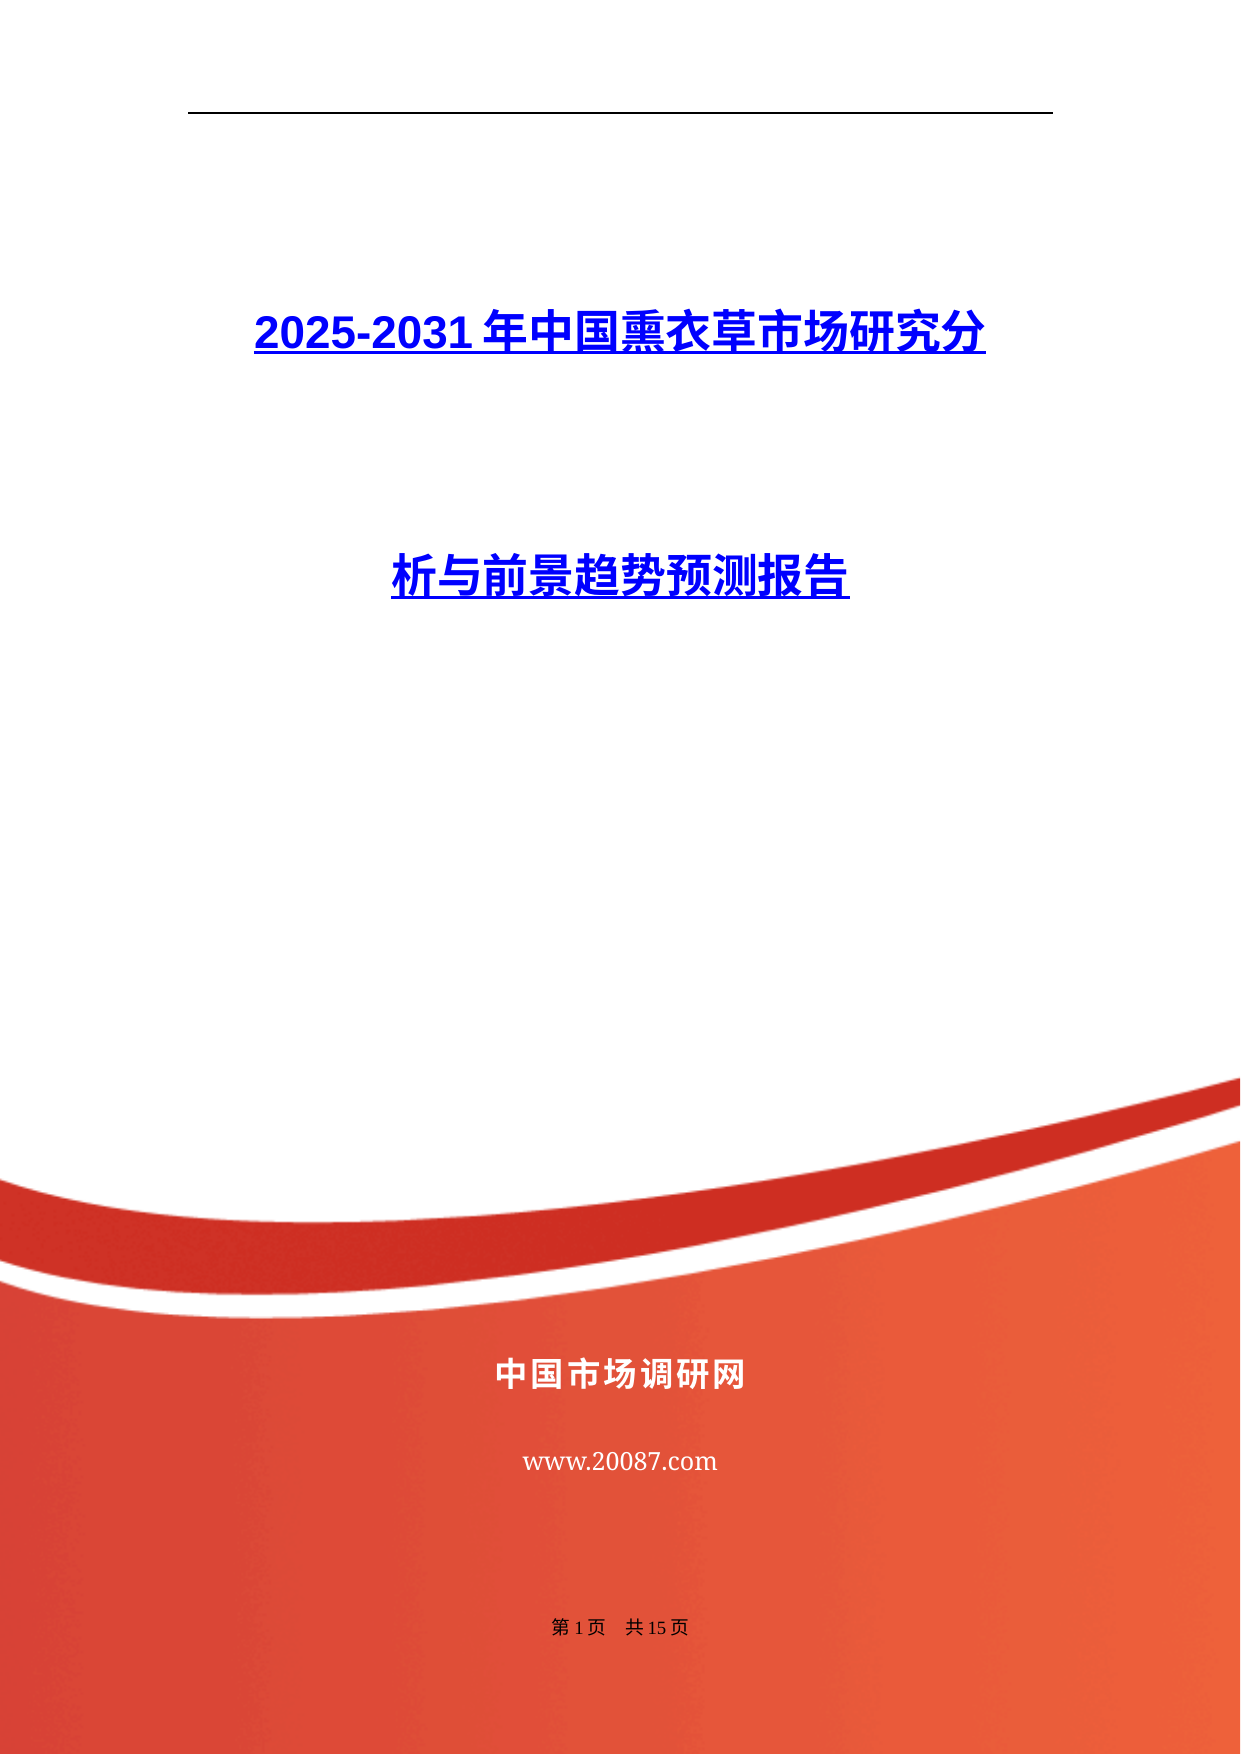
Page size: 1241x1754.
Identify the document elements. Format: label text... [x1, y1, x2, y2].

picture [0, 1006, 1241, 1754]
table_header 2025-2031年中国熏衣草市场研究分析与前景趋势预测报告 [188, 207, 1053, 773]
subtitle 中国市场调研网 [187, 1339, 1053, 1404]
text www.20087.com [187, 1428, 1053, 1493]
